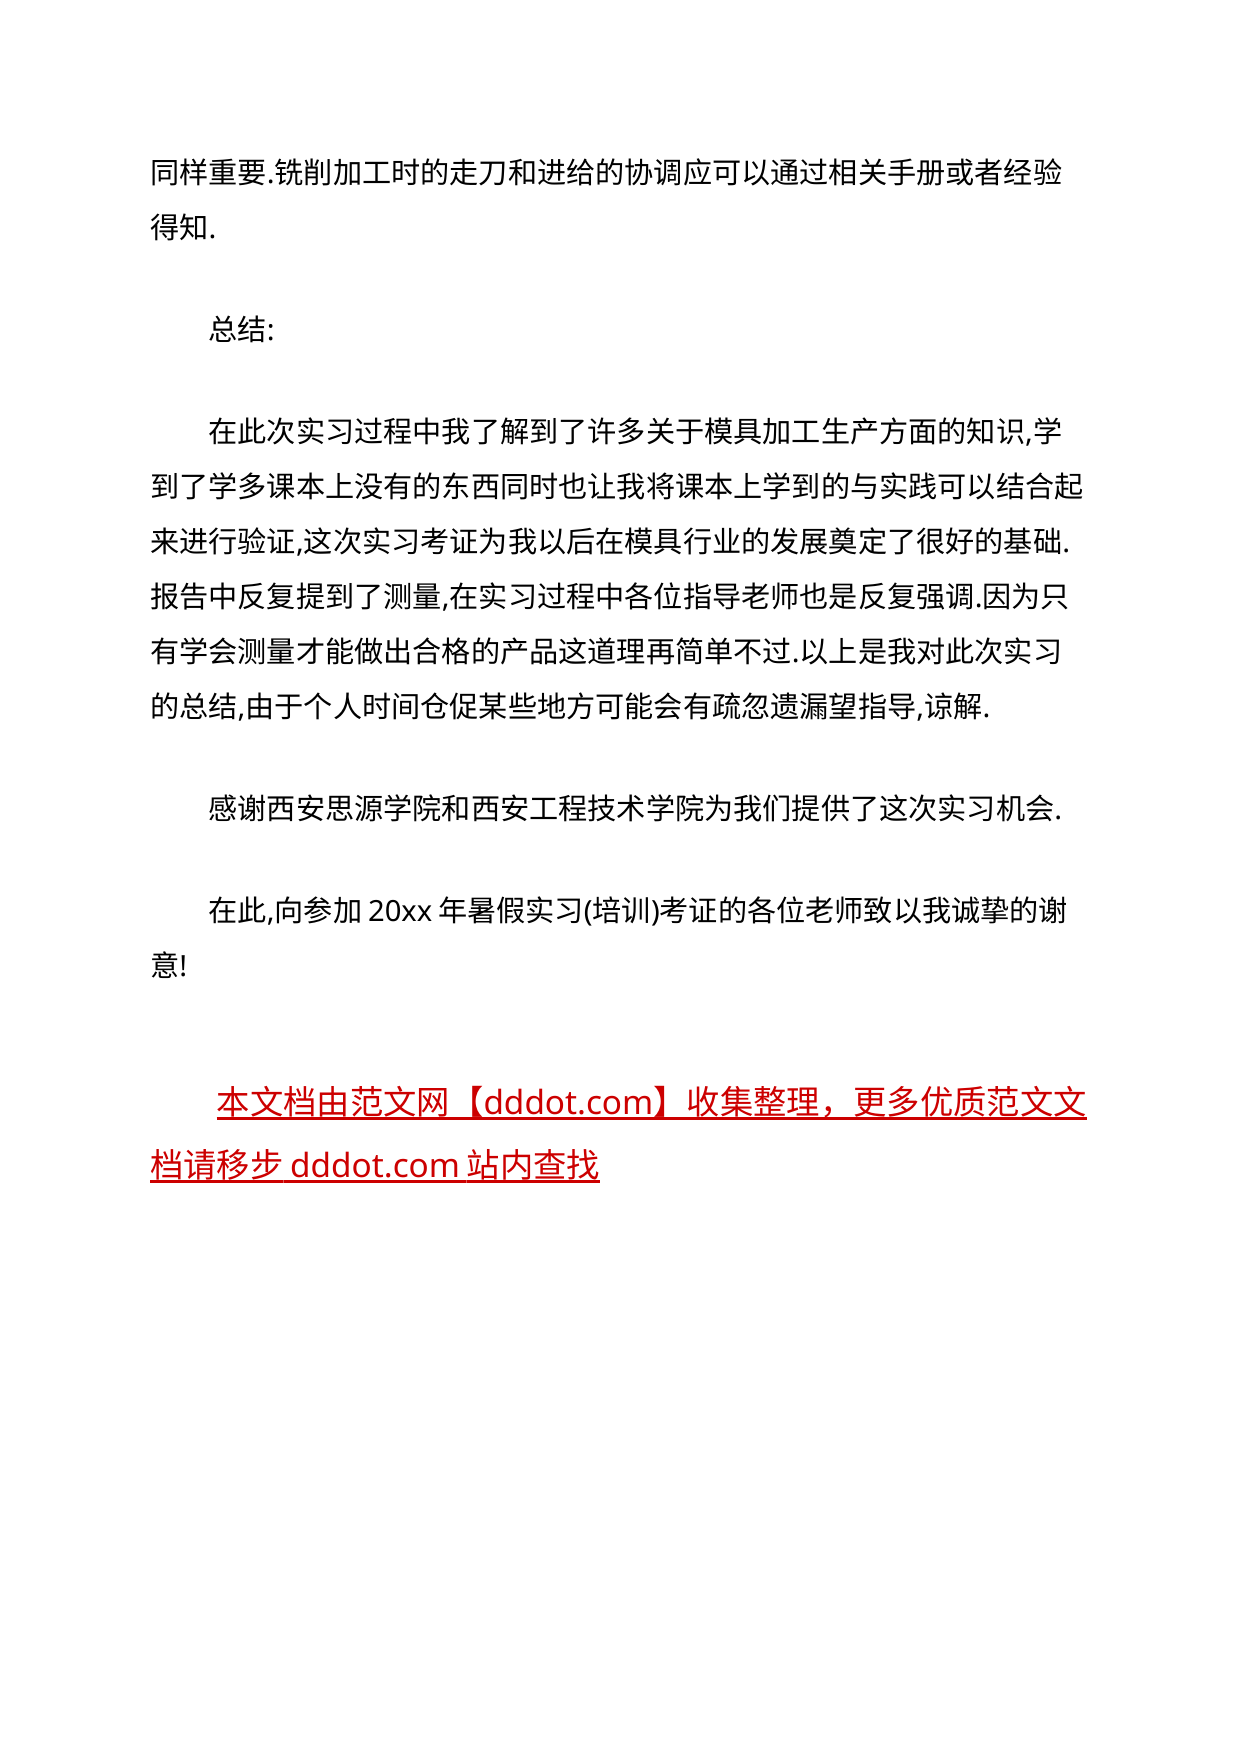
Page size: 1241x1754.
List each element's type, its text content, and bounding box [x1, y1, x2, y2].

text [150, 150, 1090, 247]
text 感谢西安思源学院和西安工程技术学院为我们提供了这次实习机会. [150, 786, 1090, 828]
text 在此次实习过程中我了解到了许多关于模具加工生产方面的知识,学到了学多课本上没有的东西同时也让我将课本上学到的与实践可以结合起来进行验证,这次实习考证为我以后在模具行业的发展奠定了很好的基础.报告中反复提到了测量,在实习过程中各位指导老师也是反复强调.因为只有学会测量才能做出合格的产品这道理再简单不过.以上是我对此次实习的总结,由于个人时间仓促某些地方可能会有疏忽遗漏望指导,谅解. [150, 409, 1090, 726]
text 本文档由范文网【dddot.com】收集整理，更多优质范文文档请移步dddot.com站内查找 [150, 1076, 1090, 1187]
text 总结: [150, 307, 1090, 349]
text 在此,向参加20xx年暑假实习(培训)考证的各位老师致以我诚挚的谢意! [150, 888, 1090, 985]
